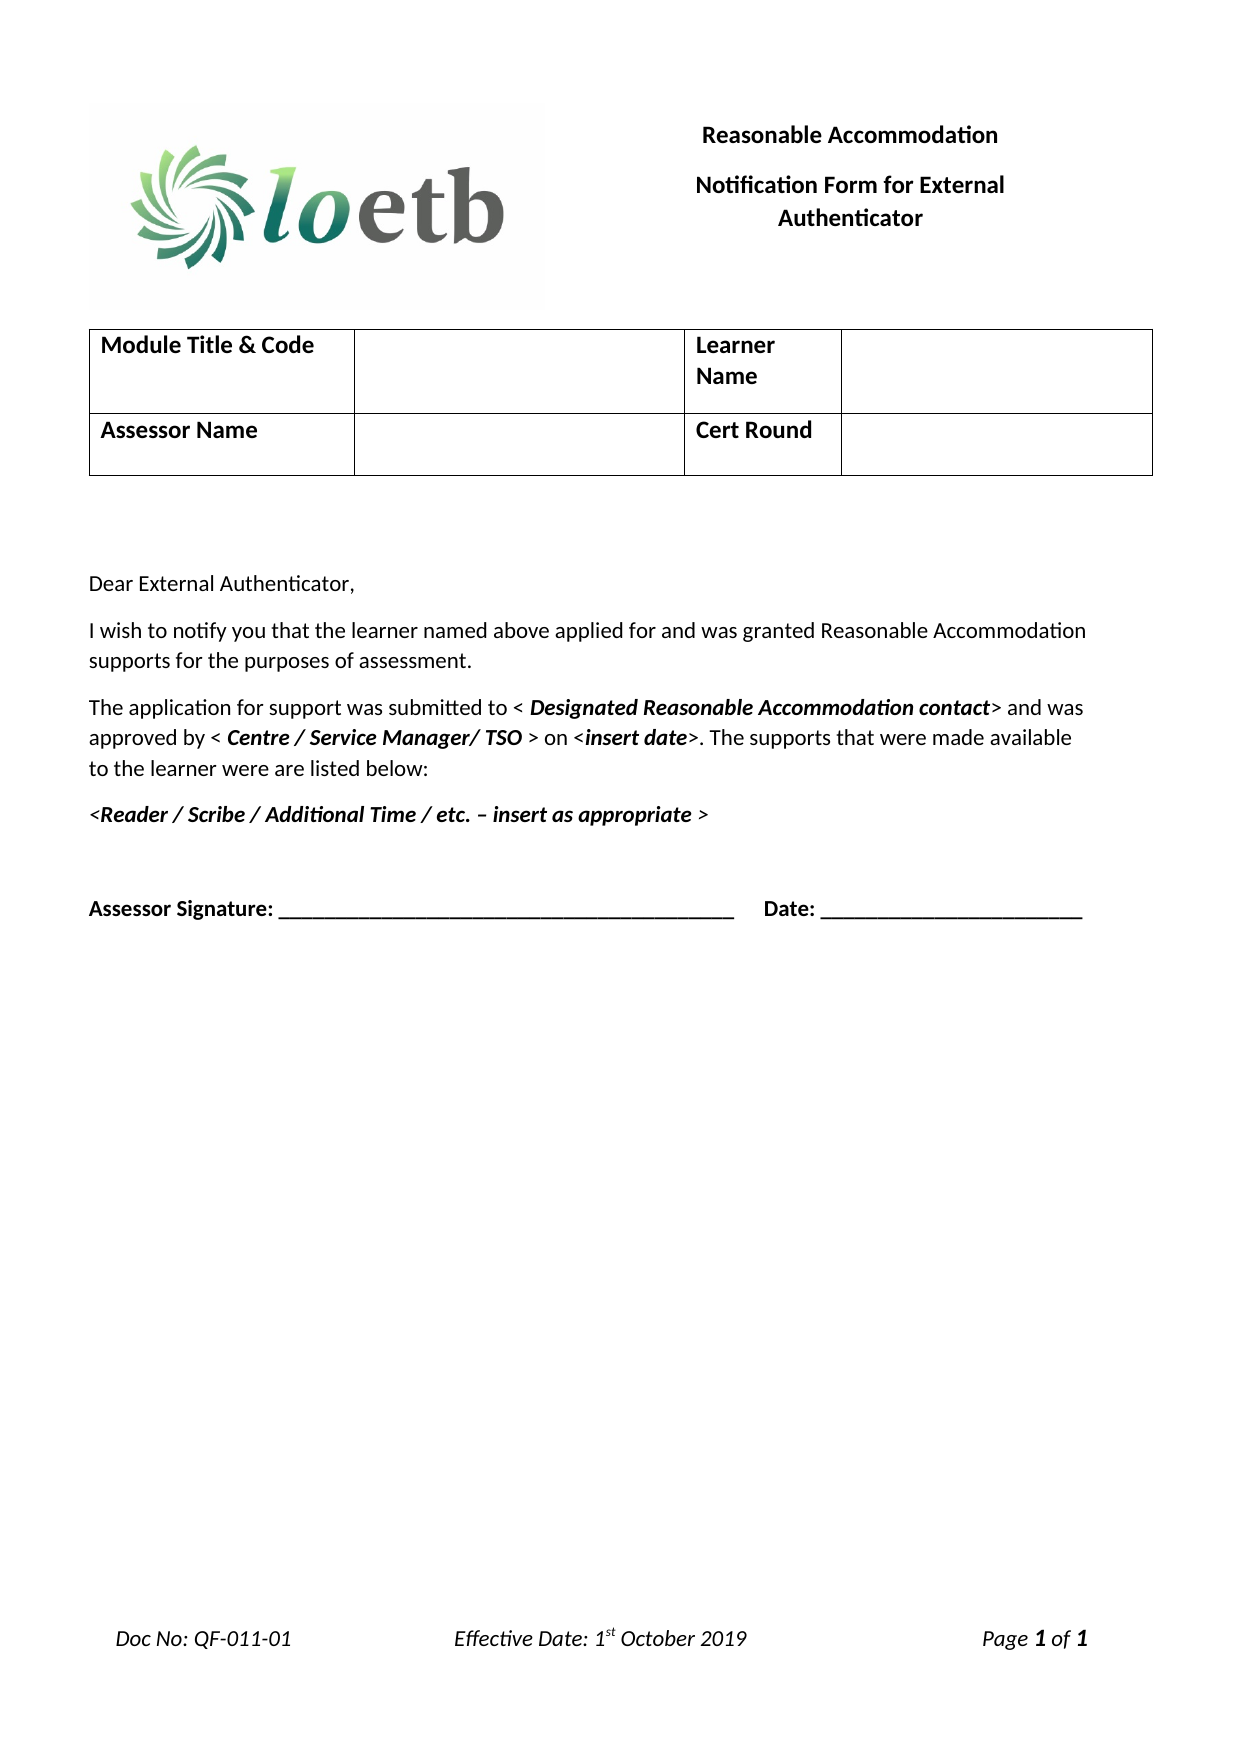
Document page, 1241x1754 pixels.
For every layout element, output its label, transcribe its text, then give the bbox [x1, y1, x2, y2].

table_header [355, 330, 684, 413]
text The application for support was submitted to < Designated Reasonable Accommodation contact> and was approved by < Centre / Service Manager/ TSO > on <insert date>. The supports that were made available to the learner were are listed below: [89, 693, 1090, 782]
picture [88, 103, 545, 310]
table_header Module Title & Code [90, 330, 354, 413]
text Dear External Authenticator, [89, 569, 1090, 597]
table_header [842, 330, 1152, 413]
text Assessor Signature: ________________________________________ Date: _______________________ [89, 894, 1090, 922]
table_header Learner Name [685, 330, 841, 413]
table_cell [355, 414, 684, 474]
text <Reader / Scribe / Additional Time / etc. – insert as appropriate > [89, 801, 1090, 828]
table_cell Cert Round [685, 414, 841, 474]
table_cell Assessor Name [90, 414, 354, 474]
table_cell [842, 414, 1152, 474]
text I wish to notify you that the learner named above applied for and was granted Reasonable Accommodation supports for the purposes of assessment. [89, 616, 1090, 674]
